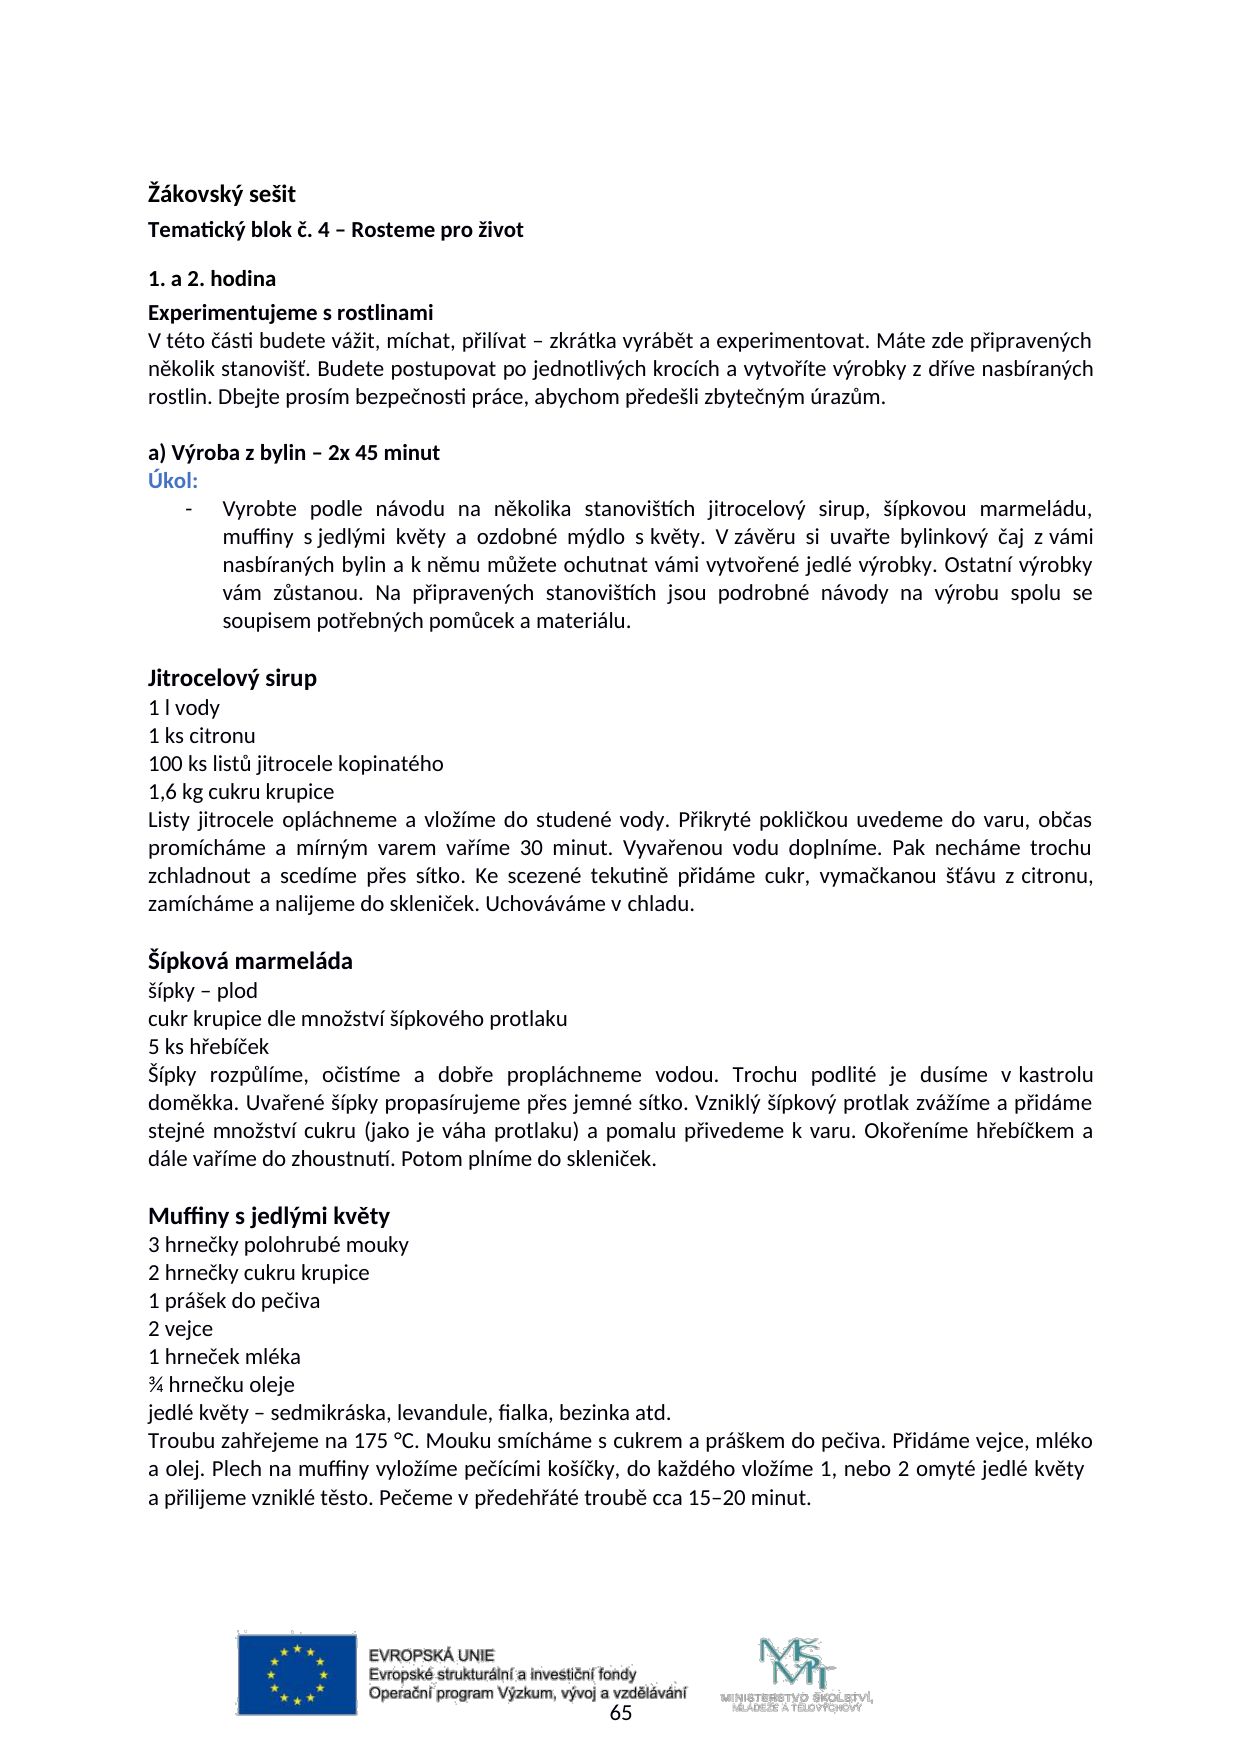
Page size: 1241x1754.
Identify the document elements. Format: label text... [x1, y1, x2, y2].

text Jitrocelový sirup [148, 662, 1094, 693]
text 1 hrneček mléka [148, 1342, 1094, 1371]
text cukr krupice dle množství šípkového protlaku [148, 1004, 1094, 1032]
text V této části budete vážit, míchat, přilívat – zkrátka vyrábět a experimentovat. Máte zde připravených několik stanovišť. Budete postupovat po jednotlivých krocích a vytvoříte výrobky z dříve nasbíraných rostlin. Dbejte prosím bezpečnosti práce, abychom předešli zbytečným úrazům. [148, 326, 1094, 410]
text Šípky rozpůlíme, očistíme a dobře propláchneme vodou. Trochu podlité je dusíme v kastrolu doměkka. Uvařené šípky propasírujeme přes jemné sítko. Vzniklý šípkový protlak zvážíme a přidáme stejné množství cukru (jako je váha protlaku) a pomalu přivedeme k varu. Okořeníme hřebíčkem a dále vaříme do zhoustnutí. Potom plníme do skleniček. [148, 1060, 1094, 1172]
text 1,6 kg cukru krupice [148, 777, 1094, 805]
text Tematický blok č. 4 – Rosteme pro život [148, 215, 1094, 243]
text 3 hrnečky polohrubé mouky [148, 1230, 1094, 1258]
text Úkol: [148, 466, 1094, 494]
text 2 hrnečky cukru krupice [148, 1258, 1094, 1286]
list Vyrobte podle návodu na několika stanovištích jitrocelový sirup, šípkovou marmeládu, muffiny s jedlými květy a ozdobné mýdlo s květy. V závěru si uvařte bylinkový čaj z vámi nasbíraných bylin a k němu můžete ochutnat vámi vytvořené jedlé výrobky. Ostatní výrobky vám zůstanou. Na připravených stanovištích jsou podrobné návody na výrobu spolu se soupisem potřebných pomůcek a materiálu. [185, 494, 1094, 634]
text Muffiny s jedlými květy [148, 1200, 1094, 1230]
subtitle Žákovský sešit [148, 178, 1094, 209]
text jedlé květy – sedmikráska, levandule, fialka, bezinka atd. [148, 1398, 1094, 1427]
text 1 prášek do pečiva [148, 1286, 1094, 1314]
text Experimentujeme s rostlinami [148, 298, 1094, 326]
text 2 vejce [148, 1314, 1094, 1342]
text 5 ks hřebíček [148, 1032, 1094, 1060]
text Troubu zahřejeme na 175 °C. Mouku smícháme s cukrem a práškem do pečiva. Přidáme vejce, mléko a olej. Plech na muffiny vyložíme pečícími košíčky, do každého vložíme 1, nebo 2 omyté jedlé květy a přilijeme vzniklé těsto. Pečeme v předehřáté troubě cca 15–20 minut. [148, 1427, 1094, 1511]
text ¾ hrnečku oleje [148, 1371, 1094, 1398]
text Listy jitrocele opláchneme a vložíme do studené vody. Přikryté pokličkou uvedeme do varu, občas promícháme a mírným varem vaříme 30 minut. Vyvařenou vodu doplníme. Pak necháme trochu zchladnout a scedíme přes sítko. Ke scezené tekutině přidáme cukr, vymačkanou šťávu z citronu, zamícháme a nalijeme do skleniček. Uchováváme v chladu. [148, 805, 1094, 917]
text šípky – plod [148, 976, 1094, 1004]
text 1 l vody [148, 693, 1094, 721]
picture [199, 1596, 912, 1754]
text 100 ks listů jitrocele kopinatého [148, 749, 1094, 777]
text a) Výroba z bylin – 2x 45 minut [148, 438, 1094, 466]
text Šípková marmeláda [148, 945, 1094, 976]
text 1 ks citronu [148, 721, 1094, 749]
subtitle 1. a 2. hodina [148, 264, 1094, 292]
